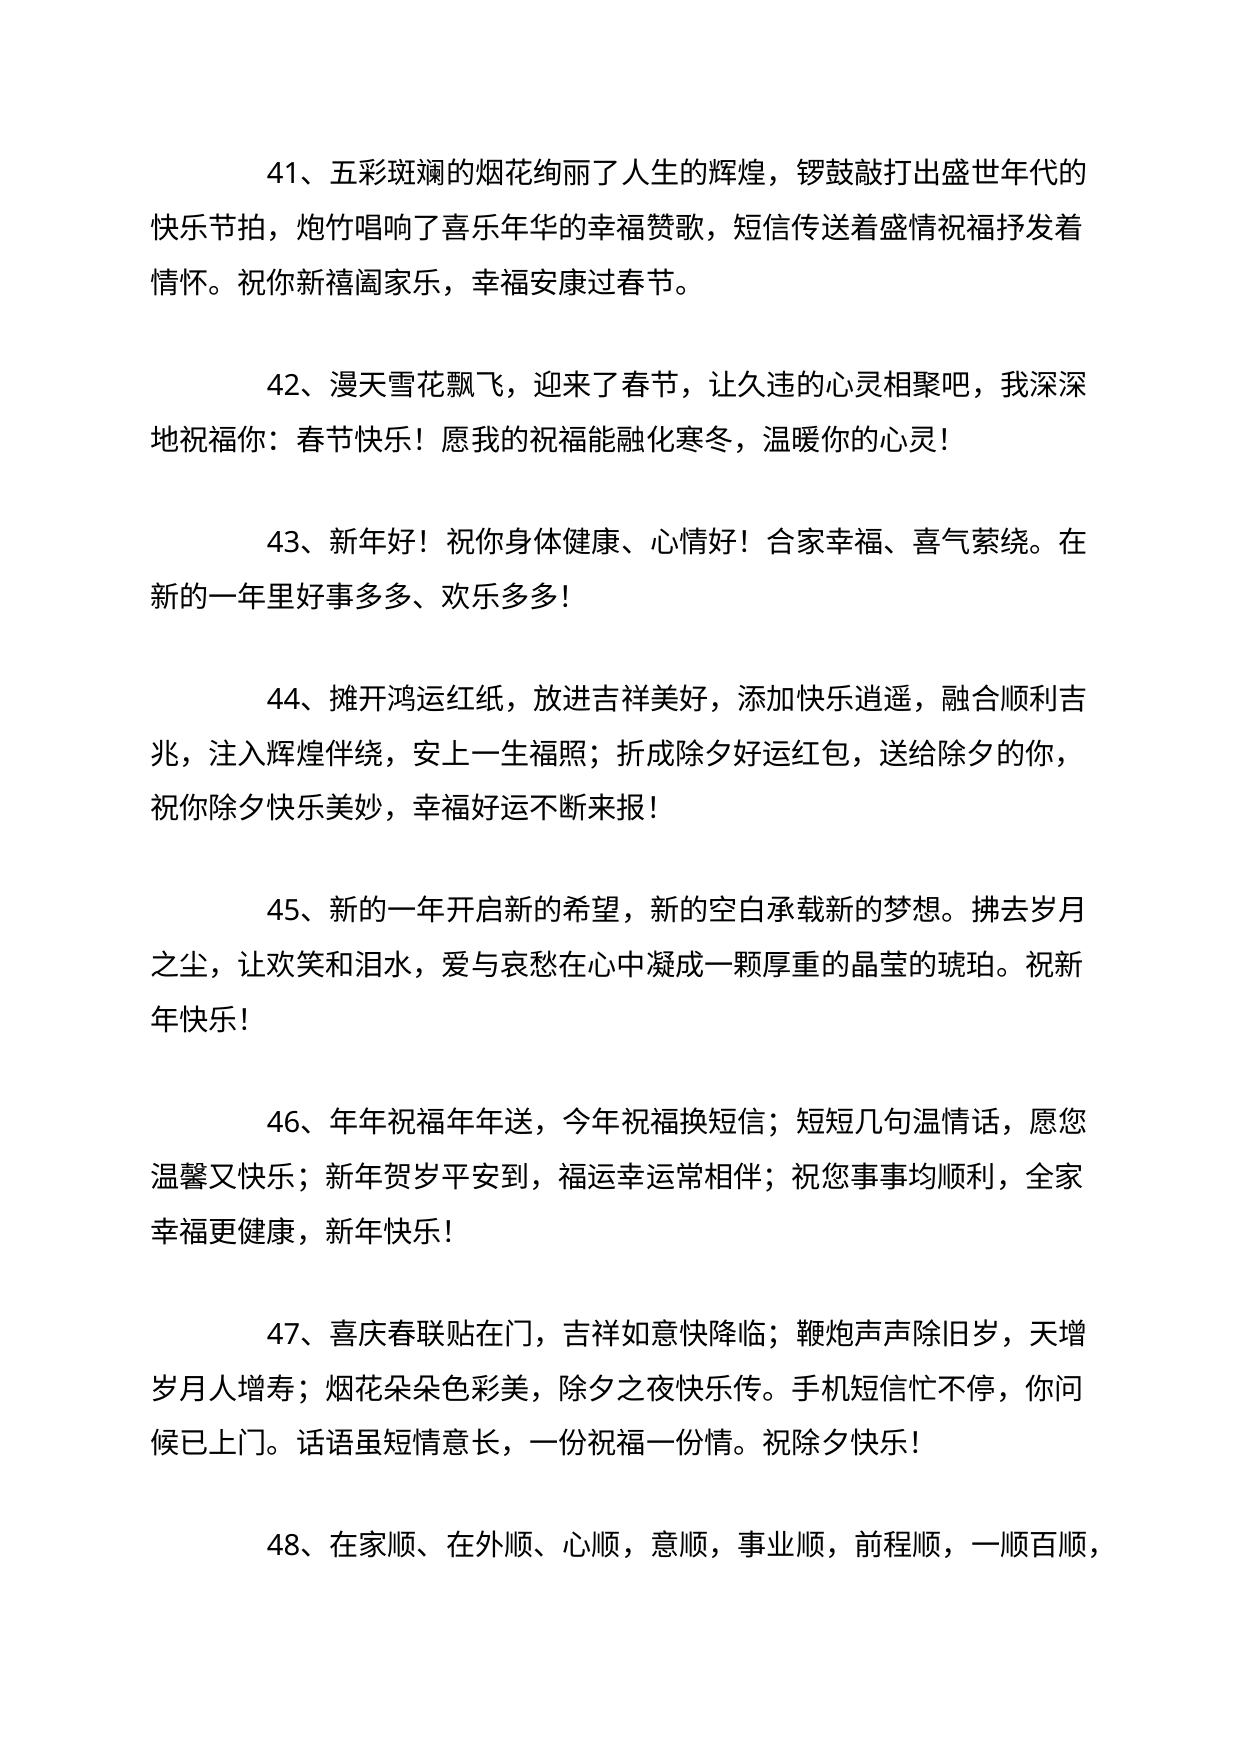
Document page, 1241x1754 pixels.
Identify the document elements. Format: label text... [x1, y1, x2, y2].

text 47、喜庆春联贴在门，吉祥如意快降临；鞭炮声声除旧岁，天增岁月人增寿；烟花朵朵色彩美，除夕之夜快乐传。手机短信忙不停，你问候已上门。话语虽短情意长，一份祝福一份情。祝除夕快乐！ [150, 1310, 1090, 1462]
text 46、年年祝福年年送，今年祝福换短信；短短几句温情话，愿您温馨又快乐；新年贺岁平安到，福运幸运常相伴；祝您事事均顺利，全家幸福更健康，新年快乐！ [150, 1098, 1090, 1251]
text 43、新年好！祝你身体健康、心情好！合家幸福、喜气萦绕。在新的一年里好事多多、欢乐多多！ [150, 518, 1090, 616]
text 45、新的一年开启新的希望，新的空白承载新的梦想。拂去岁月之尘，让欢笑和泪水，爱与哀愁在心中凝成一颗厚重的晶莹的琥珀。祝新年快乐！ [150, 887, 1090, 1039]
text 44、摊开鸿运红纸，放进吉祥美好，添加快乐逍遥，融合顺利吉兆，注入辉煌伴绕，安上一生福照；折成除夕好运红包，送给除夕的你，祝你除夕快乐美妙，幸福好运不断来报！ [150, 675, 1090, 827]
text 41、五彩斑斓的烟花绚丽了人生的辉煌，锣鼓敲打出盛世年代的快乐节拍，炮竹唱响了喜乐年华的幸福赞歌，短信传送着盛情祝福抒发着情怀。祝你新禧阖家乐，幸福安康过春节。 [150, 150, 1090, 302]
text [150, 1522, 1090, 1564]
text 42、漫天雪花飘飞，迎来了春节，让久违的心灵相聚吧，我深深地祝福你：春节快乐！愿我的祝福能融化寒冬，温暖你的心灵！ [150, 362, 1090, 459]
